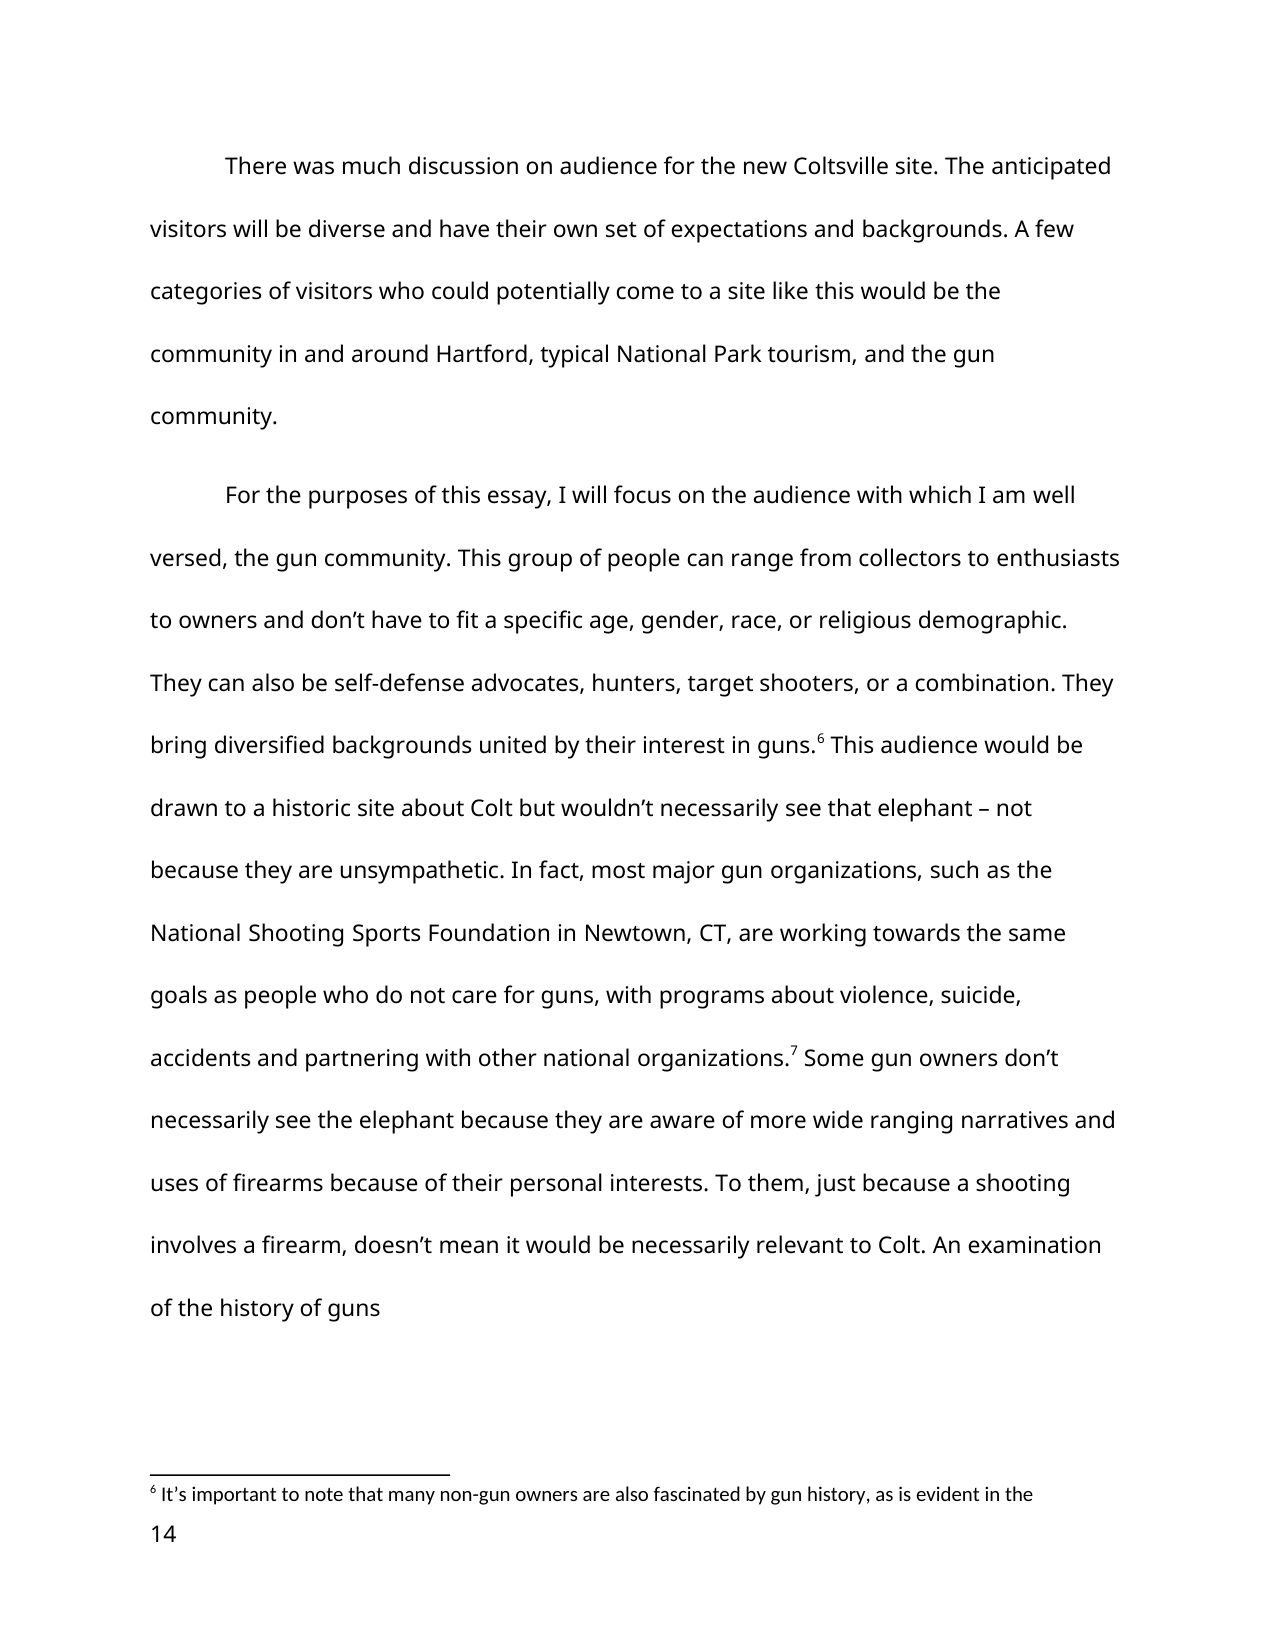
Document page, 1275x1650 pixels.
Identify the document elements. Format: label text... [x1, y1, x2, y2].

text For the purposes of this essay, I will focus on the audience with which I am well versed, the gun community. This group of people can range from collectors to enthusiasts to owners and don’t have to fit a specific age, gender, race, or religious demographic. They can also be self-defense advocates, hunters, target shooters, or a combination. They bring diversified backgrounds united by their interest in guns.6 This audience would be drawn to a historic site about Colt but wouldn’t necessarily see that elephant – not because they are unsympathetic. In fact, most major gun organizations, such as the National Shooting Sports Foundation in Newtown, CT, are working towards the same goals as people who do not care for guns, with programs about violence, suicide, accidents and partnering with other national organizations.7 Some gun owners don’t necessarily see the elephant because they are aware of more wide ranging narratives and uses of firearms because of their personal interests. To them, just because a shooting involves a firearm, doesn’t mean it would be necessarily relevant to Colt. An examination of the history of guns [150, 479, 1124, 1323]
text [150, 1482, 1034, 1507]
text There was much discussion on audience for the new Coltsville site. The anticipated visitors will be diverse and have their own set of expectations and backgrounds. A few categories of visitors who could potentially come to a site like this would be the community in and around Hartford, typical National Park tourism, and the gun community. [150, 150, 1117, 431]
